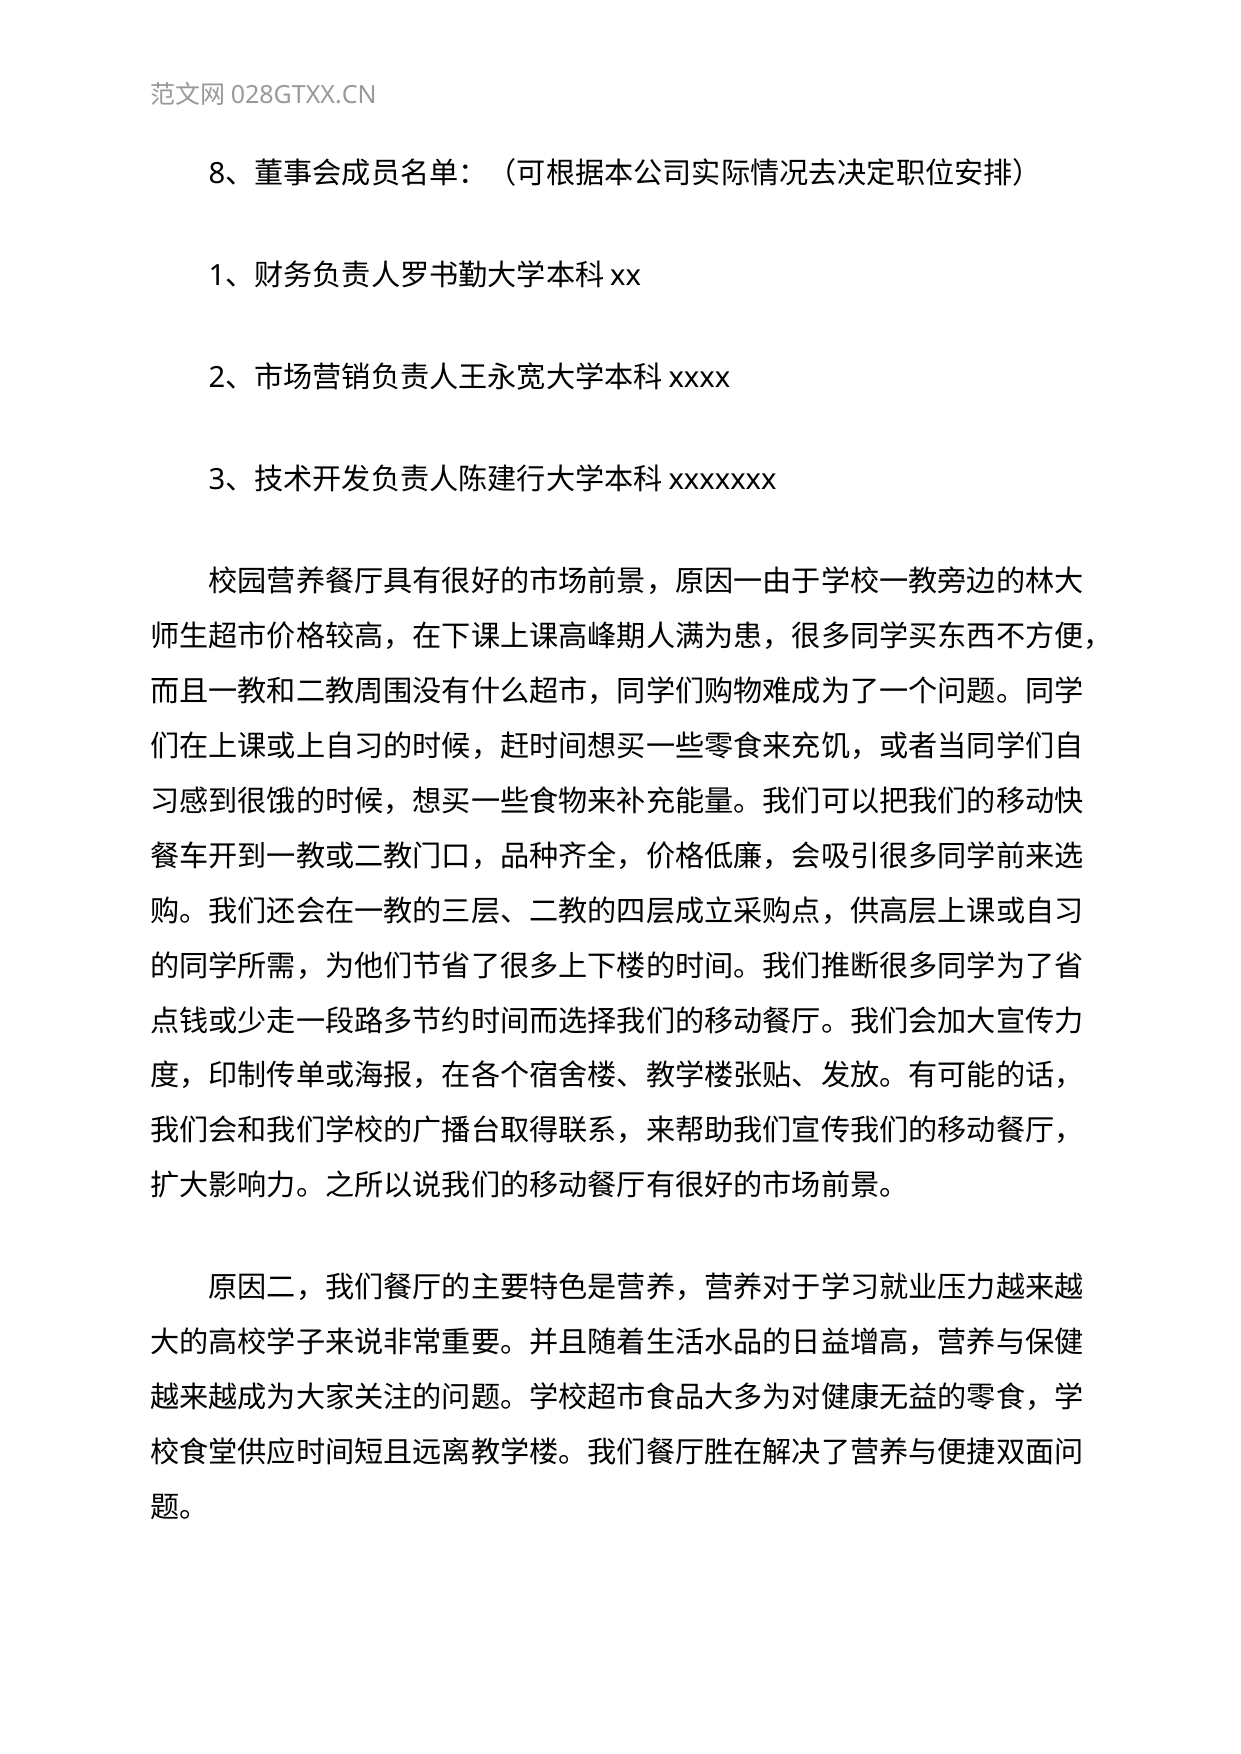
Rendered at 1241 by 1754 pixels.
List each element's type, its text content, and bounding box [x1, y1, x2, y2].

text 3、技术开发负责人陈建行大学本科xxxxxxx [150, 456, 1090, 498]
text 校园营养餐厅具有很好的市场前景，原因一由于学校一教旁边的林大师生超市价格较高，在下课上课高峰期人满为患，很多同学买东西不方便，而且一教和二教周围没有什么超市，同学们购物难成为了一个问题。同学们在上课或上自习的时候，赶时间想买一些零食来充饥，或者当同学们自习感到很饿的时候，想买一些食物来补充能量。我们可以把我们的移动快餐车开到一教或二教门口，品种齐全，价格低廉，会吸引很多同学前来选购。我们还会在一教的三层、二教的四层成立采购点，供高层上课或自习的同学所需，为他们节省了很多上下楼的时间。我们推断很多同学为了省点钱或少走一段路多节约时间而选择我们的移动餐厅。我们会加大宣传力度，印制传单或海报，在各个宿舍楼、教学楼张贴、发放。有可能的话，我们会和我们学校的广播台取得联系，来帮助我们宣传我们的移动餐厅，扩大影响力。之所以说我们的移动餐厅有很好的市场前景。 [150, 558, 1090, 1204]
text 1、财务负责人罗书勤大学本科xx [150, 252, 1090, 294]
text 原因二，我们餐厅的主要特色是营养，营养对于学习就业压力越来越大的高校学子来说非常重要。并且随着生活水品的日益增高，营养与保健越来越成为大家关注的问题。学校超市食品大多为对健康无益的零食，学校食堂供应时间短且远离教学楼。我们餐厅胜在解决了营养与便捷双面问题。 [150, 1263, 1090, 1525]
text 8、董事会成员名单：（可根据本公司实际情况去决定职位安排） [150, 150, 1090, 192]
text 2、市场营销负责人王永宽大学本科xxxx [150, 354, 1090, 396]
